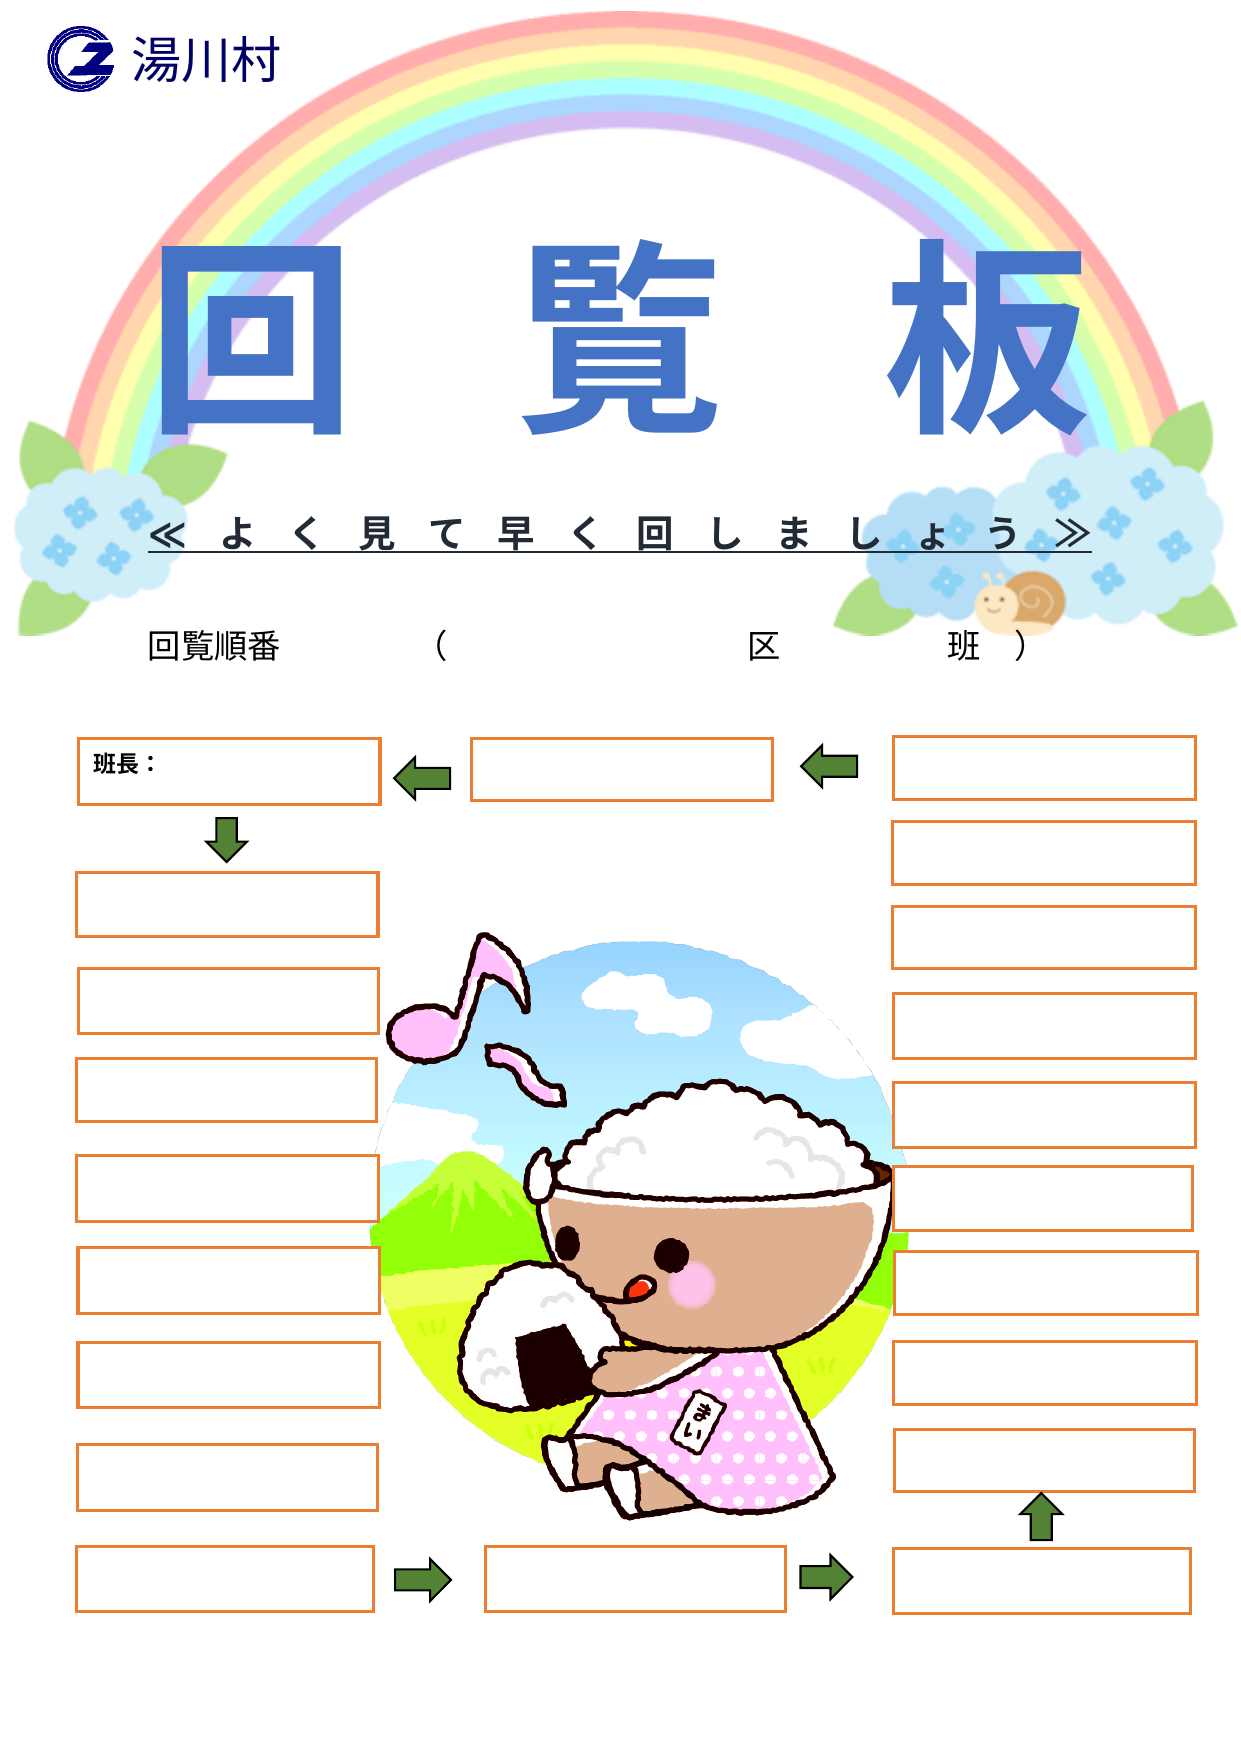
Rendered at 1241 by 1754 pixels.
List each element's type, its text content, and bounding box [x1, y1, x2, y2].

text ≪よく見て早く回しましょう≫ [148, 494, 1092, 551]
text 回覧板 [148, 156, 1092, 494]
text 回覧順番 （ 区 班 ） [148, 606, 1092, 681]
picture [14, 11, 1238, 636]
text ≪よく見て早く回しましょう≫ [148, 553, 1092, 569]
picture [351, 888, 927, 1553]
